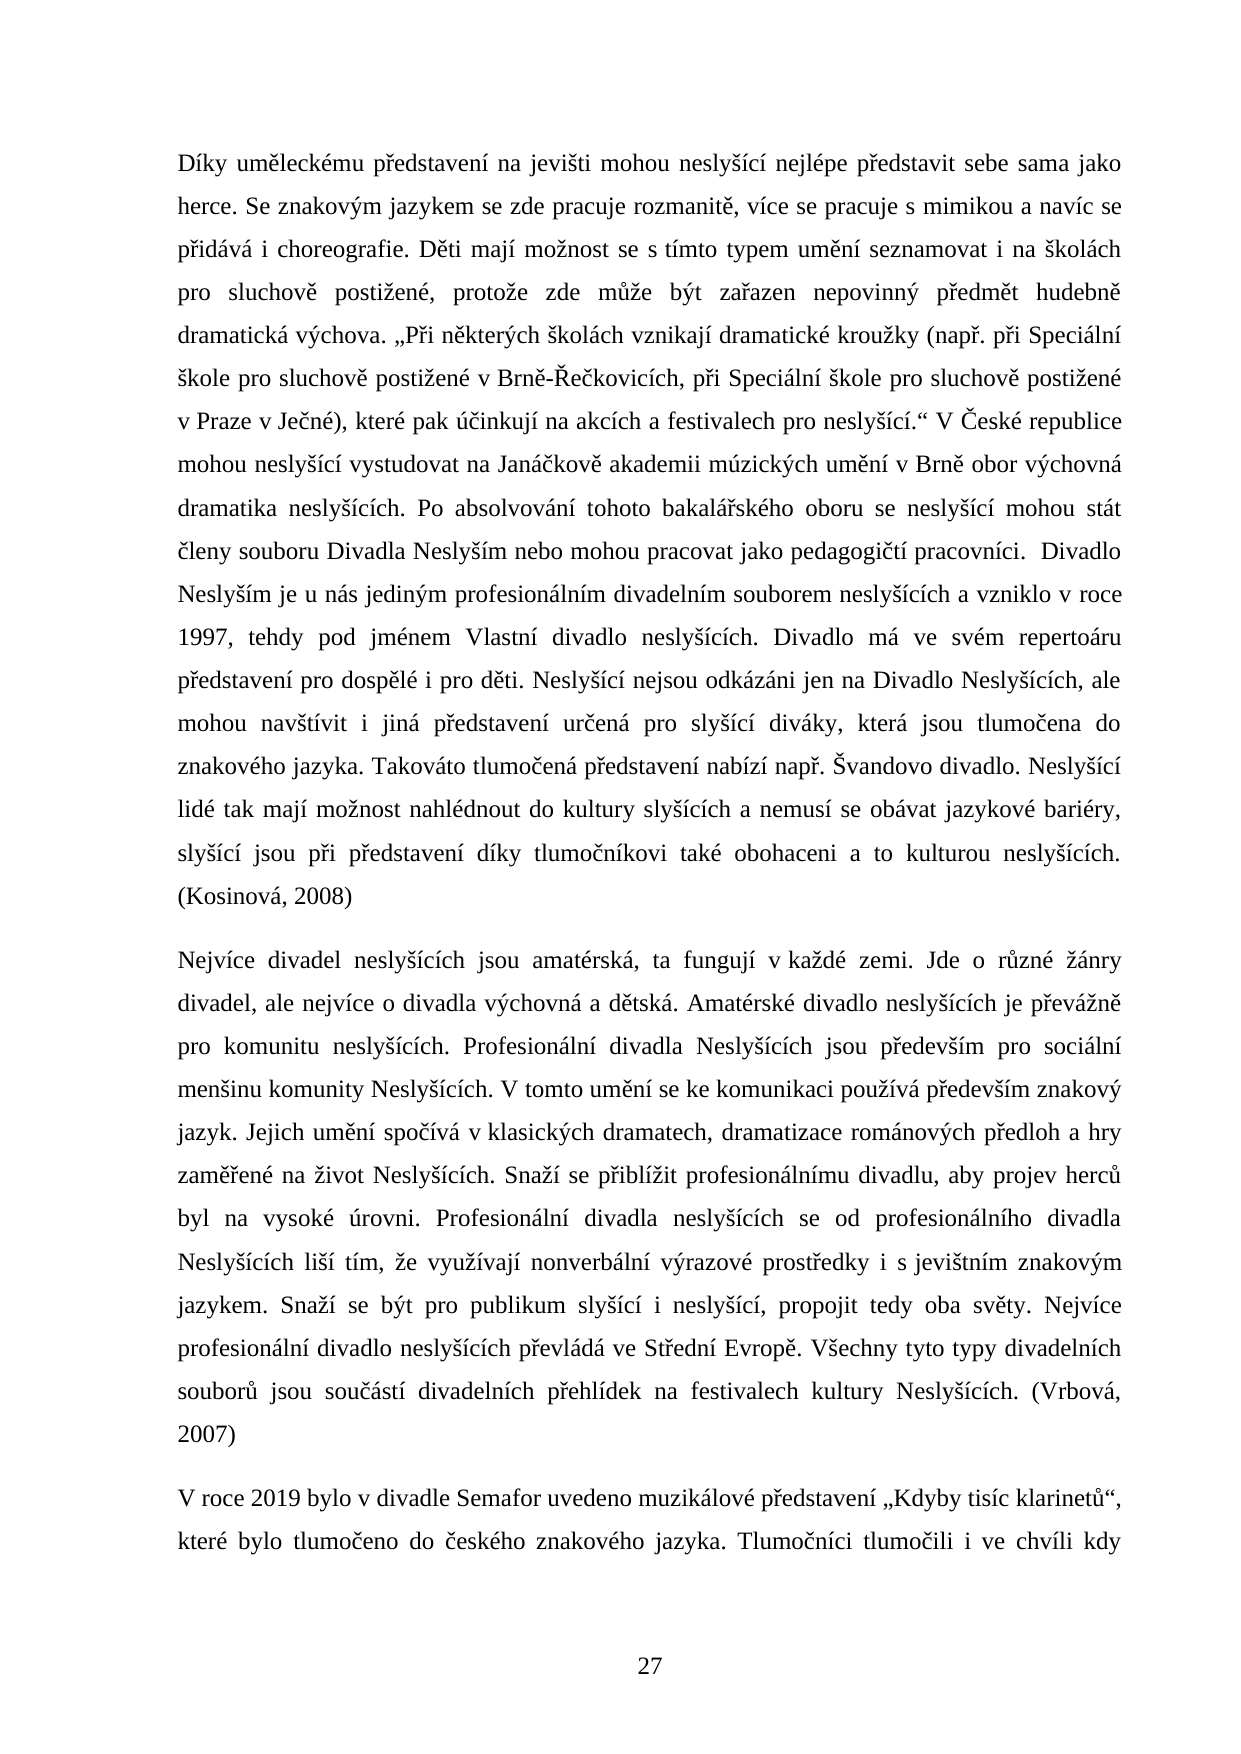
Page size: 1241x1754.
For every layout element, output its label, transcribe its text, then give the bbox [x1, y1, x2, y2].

text Díky uměleckému představení na jevišti mohou neslyšící nejlépe představit sebe sama jako herce. Se znakovým jazykem se zde pracuje rozmanitě, více se pracuje s mimikou a navíc se přidává i choreografie. Děti mají možnost se s tímto typem umění seznamovat i na školách pro sluchově postižené, protože zde může být zařazen nepovinný předmět hudebně dramatická výchova. „Při některých školách vznikají dramatické kroužky (např. při Speciální škole pro sluchově postižené v Brně-Řečkovicích, při Speciální škole pro sluchově postižené v Praze v Ječné), které pak účinkují na akcích a festivalech pro neslyšící.“ V České republice mohou neslyšící vystudovat na Janáčkově akademii múzických umění v Brně obor výchovná dramatika neslyšících. Po absolvování tohoto bakalářského oboru se neslyšící mohou stát členy souboru Divadla Neslyším nebo mohou pracovat jako pedagogičtí pracovníci. Divadlo Neslyším je u nás jediným profesionálním divadelním souborem neslyšících a vzniklo v roce 1997, tehdy pod jménem Vlastní divadlo neslyšících. Divadlo má ve svém repertoáru představení pro dospělé i pro děti. Neslyšící nejsou odkázáni jen na Divadlo Neslyšících, ale mohou navštívit i jiná představení určená pro slyšící diváky, která jsou tlumočena do znakového jazyka. Takováto tlumočená představení nabízí např. Švandovo divadlo. Neslyšící lidé tak mají možnost nahlédnout do kultury slyšících a nemusí se obávat jazykové bariéry, slyšící jsou při představení díky tlumočníkovi také obohaceni a to kulturou neslyšících. (Kosinová, 2008) [177, 148, 1122, 909]
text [177, 1483, 1122, 1555]
text Nejvíce divadel neslyšících jsou amatérská, ta fungují v každé zemi. Jde o různé žánry divadel, ale nejvíce o divadla výchovná a dětská. Amatérské divadlo neslyšících je převážně pro komunitu neslyšících. Profesionální divadla Neslyšících jsou především pro sociální menšinu komunity Neslyšících. V tomto umění se ke komunikaci používá především znakový jazyk. Jejich umění spočívá v klasických dramatech, dramatizace románových předloh a hry zaměřené na život Neslyšících. Snaží se přiblížit profesionálnímu divadlu, aby projev herců byl na vysoké úrovni. Profesionální divadla neslyšících se od profesionálního divadla Neslyšících liší tím, že využívají nonverbální výrazové prostředky i s jevištním znakovým jazykem. Snaží se být pro publikum slyšící i neslyšící, propojit tedy oba světy. Nejvíce profesionální divadlo neslyšících převládá ve Střední Evropě. Všechny tyto typy divadelních souborů jsou součástí divadelních přehlídek na festivalech kultury Neslyšících. (Vrbová, 2007) [177, 945, 1122, 1448]
